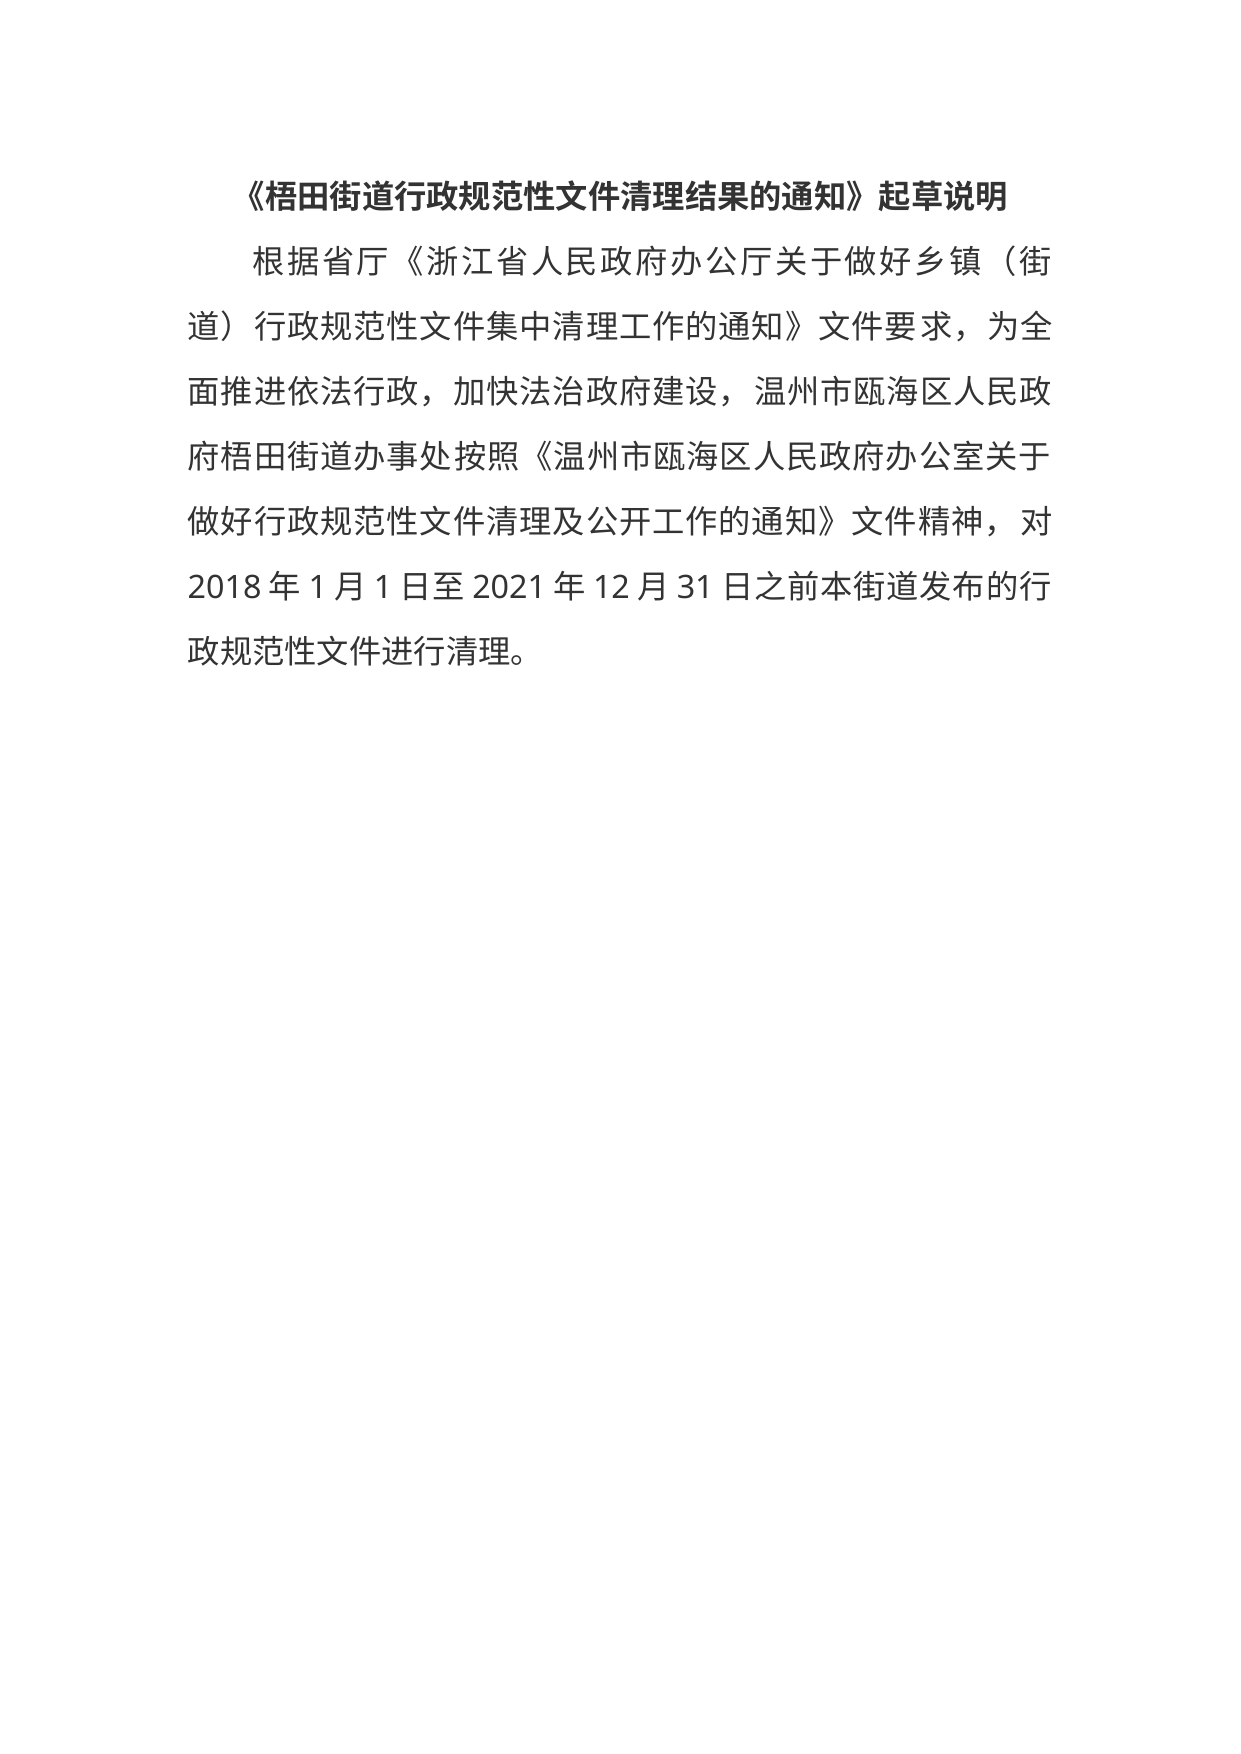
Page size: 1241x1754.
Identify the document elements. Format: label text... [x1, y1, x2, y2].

text 根据省厅《浙江省人民政府办公厅关于做好乡镇（街道）行政规范性文件集中清理工作的通知》文件要求，为全面推进依法行政，加快法治政府建设，温州市瓯海区人民政府梧田街道办事处按照《温州市瓯海区人民政府办公室关于做好行政规范性文件清理及公开工作的通知》文件精神，对2018年1月1日至2021年12月31日之前本街道发布的行政规范性文件进行清理。 [187, 227, 1053, 682]
text 《梧田街道行政规范性文件清理结果的通知》起草说明 [187, 162, 1053, 227]
